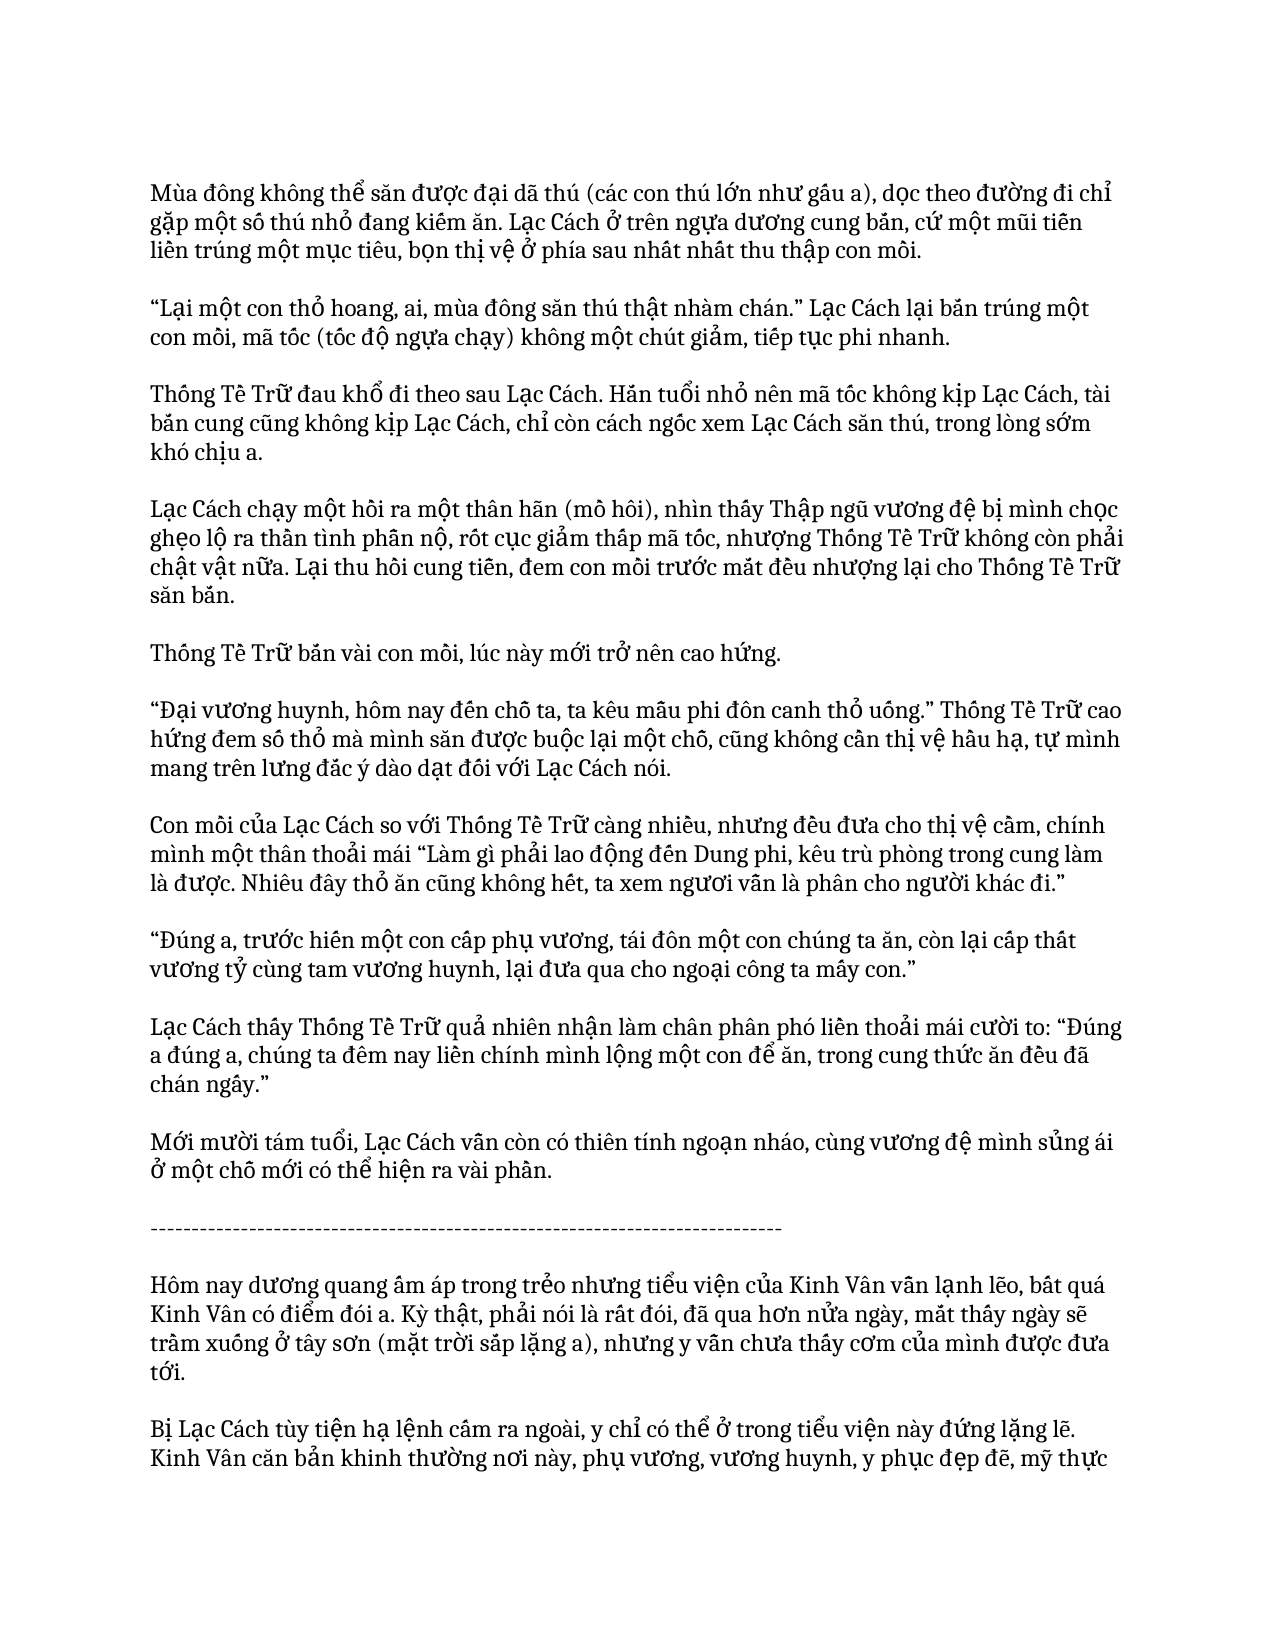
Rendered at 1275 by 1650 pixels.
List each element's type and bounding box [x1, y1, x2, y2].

text [150, 150, 1125, 1472]
